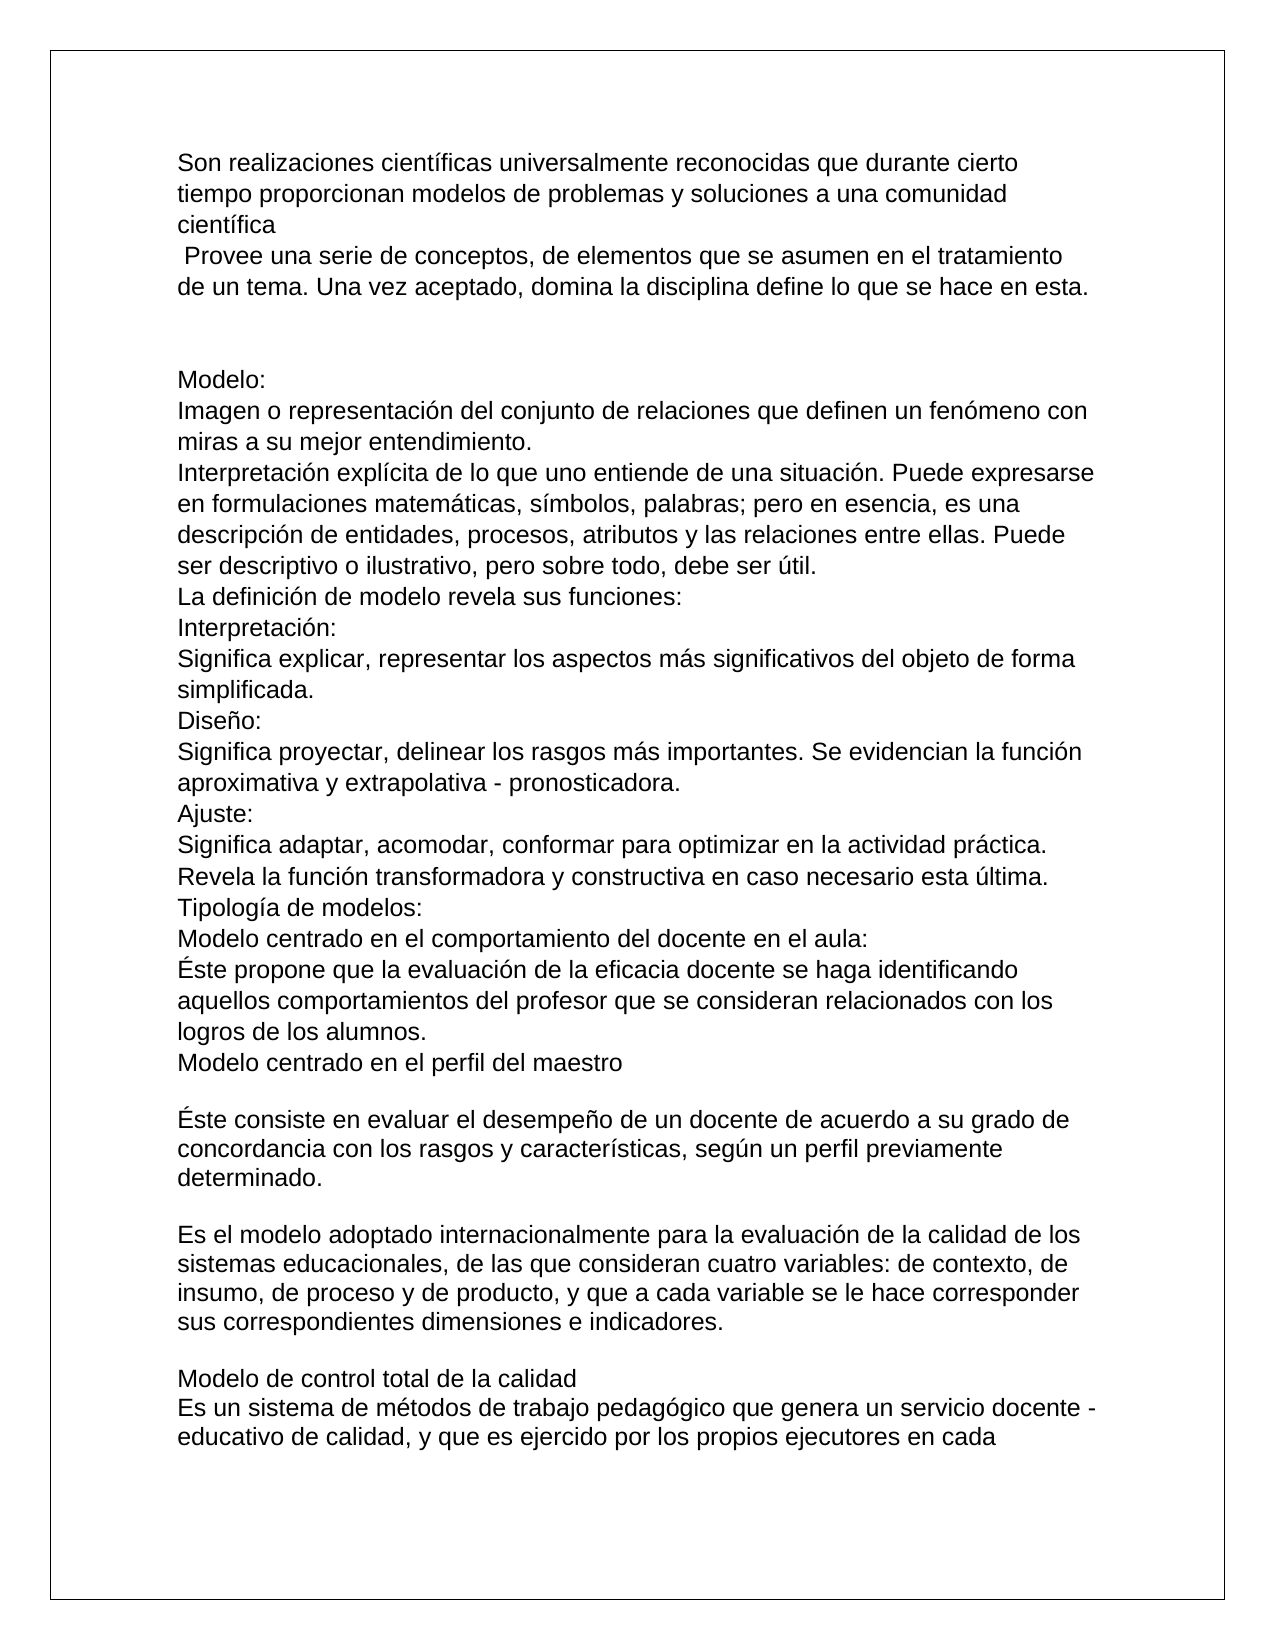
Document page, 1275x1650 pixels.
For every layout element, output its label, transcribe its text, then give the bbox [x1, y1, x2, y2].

text Modelo de control total de la calidad [177, 1364, 1098, 1393]
text Interpretación explícita de lo que uno entiende de una situación. Puede expresarse en formulaciones matemáticas, símbolos, palabras; pero en esencia, es una descripción de entidades, procesos, atributos y las relaciones entre ellas. Puede ser descriptivo o ilustrativo, pero sobre todo, debe ser útil. [177, 458, 1098, 580]
text Diseño: [177, 706, 1098, 735]
text Significa proyectar, delinear los rasgos más importantes. Se evidencian la función aproximativa y extrapolativa - pronosticadora. [177, 737, 1098, 797]
text Son realizaciones científicas universalmente reconocidas que durante cierto tiempo proporcionan modelos de problemas y soluciones a una comunidad científica [177, 147, 1098, 238]
text Interpretación: [177, 613, 1098, 642]
text Tipología de modelos: [177, 892, 1098, 921]
text Éste propone que la evaluación de la eficacia docente se haga identificando aquellos comportamientos del profesor que se consideran relacionados con los logros de los alumnos. [177, 954, 1098, 1045]
text Significa adaptar, acomodar, conformar para optimizar en la actividad práctica. Revela la función transformadora y constructiva en caso necesario esta última. [177, 830, 1098, 890]
text Significa explicar, representar los aspectos más significativos del objeto de forma simplificada. [177, 644, 1098, 704]
text Éste consiste en evaluar el desempeño de un docente de acuerdo a su grado de concordancia con los rasgos y características, según un perfil previamente determinado. [177, 1105, 1098, 1191]
text Imagen o representación del conjunto de relaciones que definen un fenómeno con miras a su mejor entendimiento. [177, 396, 1098, 456]
text Provee una serie de conceptos, de elementos que se asumen en el tratamiento de un tema. Una vez aceptado, domina la disciplina define lo que se hace en esta. [177, 241, 1098, 300]
text Modelo: [177, 365, 1098, 393]
text Modelo centrado en el comportamiento del docente en el aula: [177, 923, 1098, 952]
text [177, 1393, 1098, 1450]
text Ajuste: [177, 799, 1098, 828]
text La definición de modelo revela sus funciones: [177, 582, 1098, 611]
text Es el modelo adoptado internacionalmente para la evaluación de la calidad de los sistemas educacionales, de las que consideran cuatro variables: de contexto, de insumo, de proceso y de producto, y que a cada variable se le hace corresponder sus correspondientes dimensiones e indicadores. [177, 1220, 1098, 1335]
text Modelo centrado en el perfil del maestro [177, 1048, 1098, 1076]
